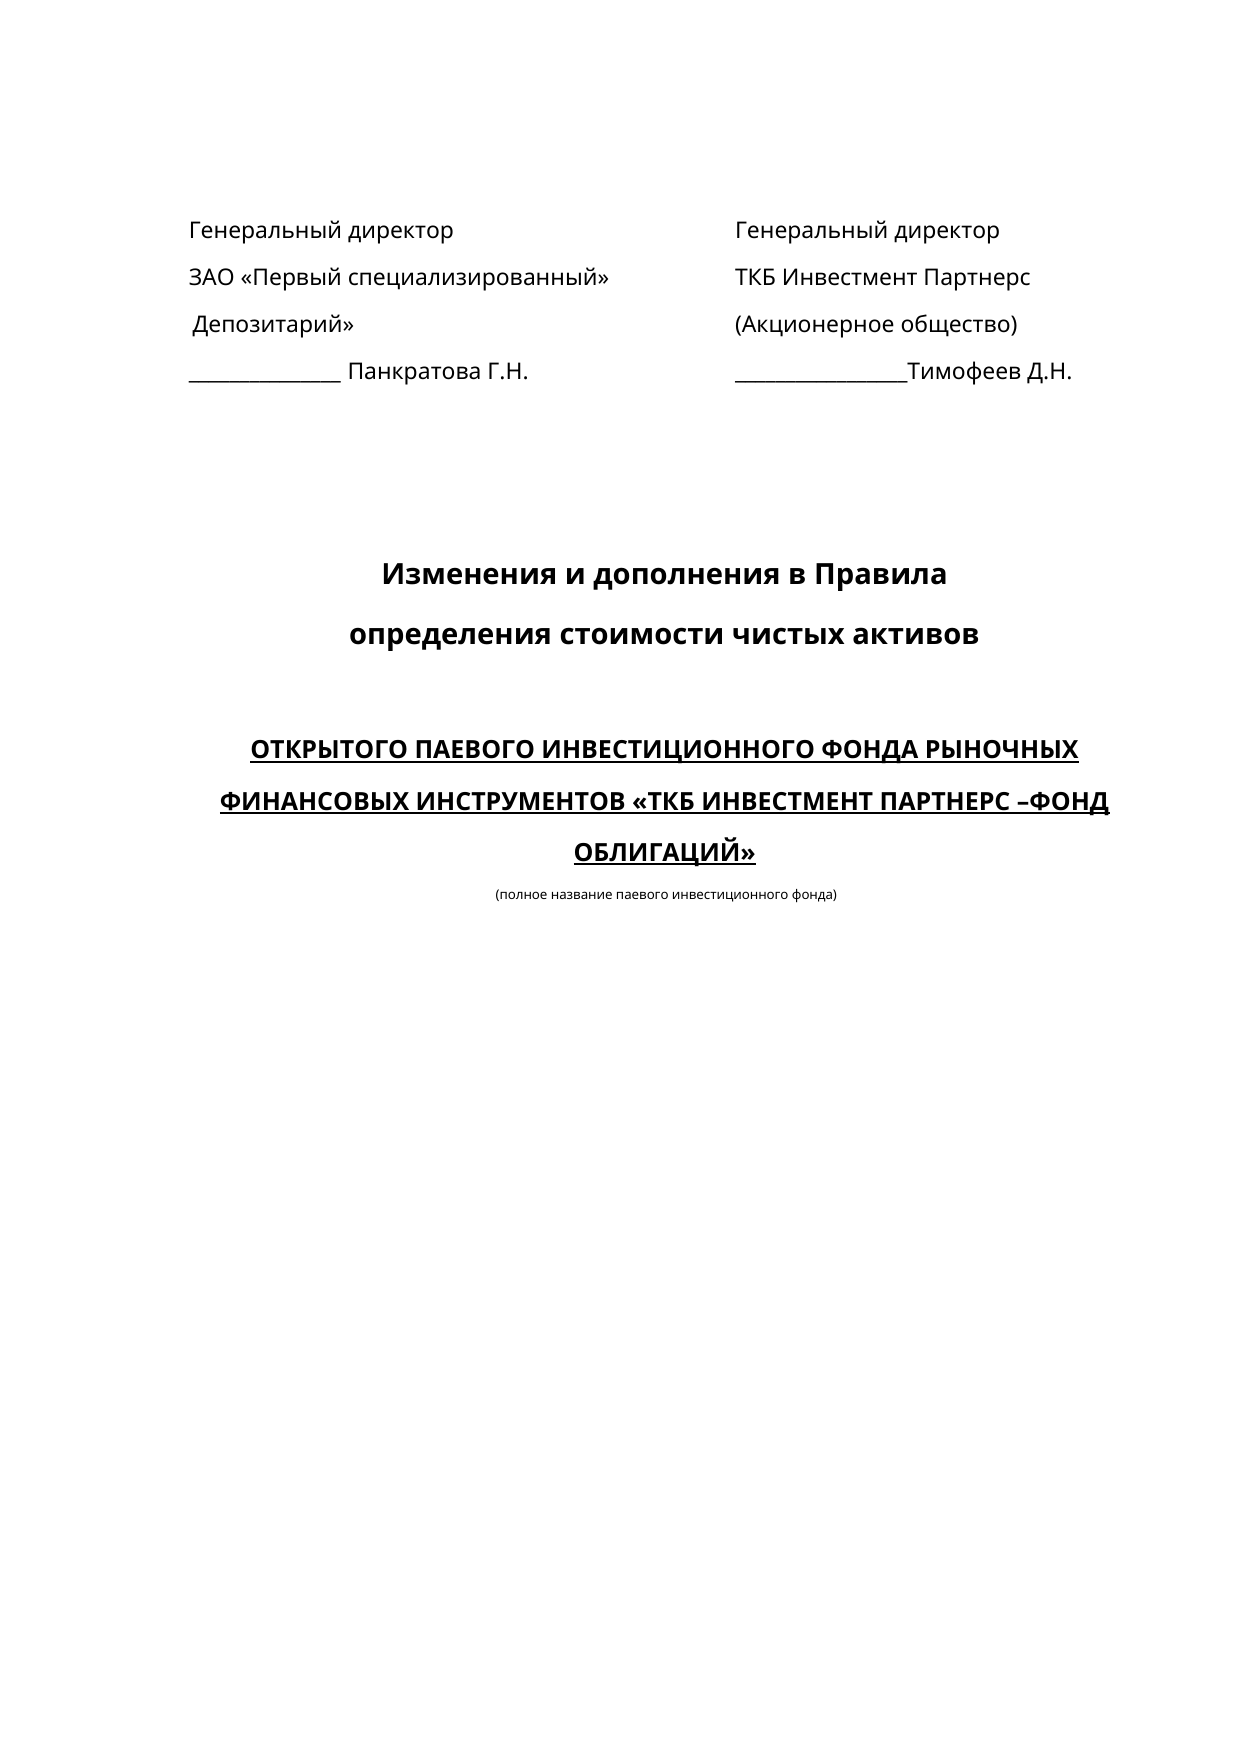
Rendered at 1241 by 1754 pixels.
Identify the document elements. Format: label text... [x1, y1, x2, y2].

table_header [177, 168, 661, 400]
text (полное название паевого инвестиционного фонда) [177, 885, 1152, 916]
text ОТКРЫТОГО ПАЕВОГО ИНВЕСТИЦИОННОГО ФОНДА РЫНОЧНЫХ ФИНАНСОВЫХ ИНСТРУМЕНТОВ «ТКБ ИНВЕСТМЕНТ ПАРТНЕРС –ФОНД ОБЛИГАЦИЙ» [177, 732, 1152, 868]
text определения стоимости чистых активов [177, 613, 1152, 653]
text Изменения и дополнения в Правила [177, 554, 1152, 593]
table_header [661, 168, 1222, 400]
